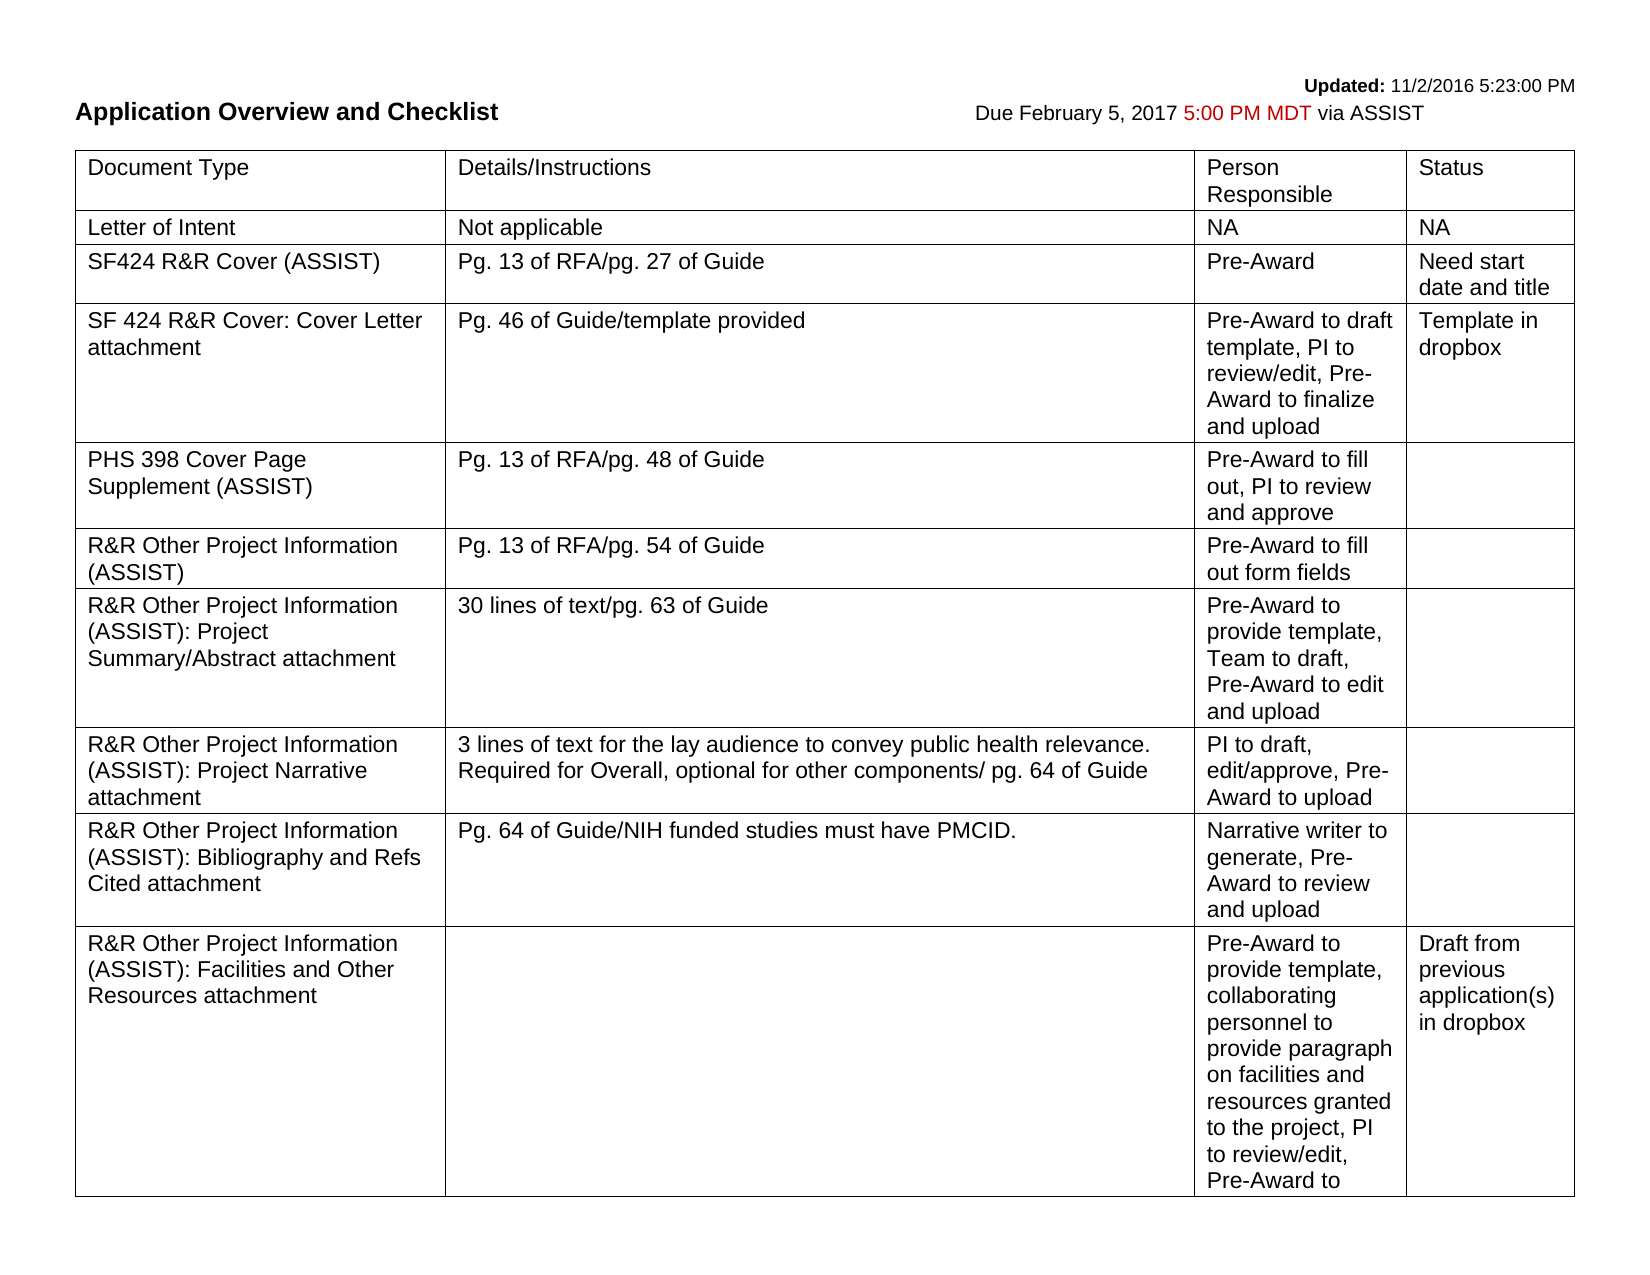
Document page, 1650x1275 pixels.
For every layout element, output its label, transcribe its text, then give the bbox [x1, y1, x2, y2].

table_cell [1407, 927, 1574, 1196]
table_cell [1407, 589, 1574, 727]
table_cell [76, 927, 445, 1196]
table_header Person Responsible [1195, 151, 1406, 210]
table_cell Pre-Award [1195, 245, 1406, 303]
table_cell Need start date and title [1407, 245, 1574, 303]
table_cell Pre-Award to fill out, PI to review and approve [1195, 443, 1406, 528]
table_cell [1407, 529, 1574, 588]
table_cell [446, 927, 1194, 1196]
table_cell Pg. 64 of Guide/NIH funded studies must have PMCID. [446, 814, 1194, 926]
table_cell R&R Other Project Information (ASSIST) [76, 529, 445, 588]
table_cell SF424 R&R Cover (ASSIST) [76, 245, 445, 303]
table_cell R&R Other Project Information (ASSIST): Bibliography and Refs Cited attachment [76, 814, 445, 926]
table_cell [1195, 927, 1406, 1196]
table_cell Pg. 46 of Guide/template provided [446, 304, 1194, 442]
table_cell 3 lines of text for the lay audience to convey public health relevance. Required for Overall, optional for other components/ pg. 64 of Guide [446, 728, 1194, 813]
table_cell Pre-Award to draft template, PI to review/edit, Pre-Award to finalize and upload [1195, 304, 1406, 442]
table_cell Pg. 13 of RFA/pg. 54 of Guide [446, 529, 1194, 588]
table_cell Template in dropbox [1407, 304, 1574, 442]
table_cell Not applicable [446, 211, 1194, 243]
table_cell [1407, 814, 1574, 926]
table_cell Narrative writer to generate, Pre-Award to review and upload [1195, 814, 1406, 926]
text Application Overview and Checklist Due February 5, 2017 5:00 PM MDT via ASSIST [75, 97, 1575, 125]
table_cell PHS 398 Cover Page Supplement (ASSIST) [76, 443, 445, 528]
table_cell R&R Other Project Information (ASSIST): Project Summary/Abstract attachment [76, 589, 445, 727]
table_cell SF 424 R&R Cover: Cover Letter attachment [76, 304, 445, 442]
table_cell PI to draft, edit/approve, Pre-Award to upload [1195, 728, 1406, 813]
table_cell NA [1407, 211, 1574, 243]
table_cell 30 lines of text/pg. 63 of Guide [446, 589, 1194, 727]
table_cell Pg. 13 of RFA/pg. 48 of Guide [446, 443, 1194, 528]
table_header Details/Instructions [446, 151, 1194, 210]
table_cell [1407, 728, 1574, 813]
table_header Document Type [76, 151, 445, 210]
table_cell Pre-Award to fill out form fields [1195, 529, 1406, 588]
table_cell [1407, 443, 1574, 528]
table_cell Pre-Award to provide template, Team to draft, Pre-Award to edit and upload [1195, 589, 1406, 727]
table_cell Letter of Intent [76, 211, 445, 243]
table_cell NA [1195, 211, 1406, 243]
table_header Status [1407, 151, 1574, 210]
table_cell R&R Other Project Information (ASSIST): Project Narrative attachment [76, 728, 445, 813]
table_cell Pg. 13 of RFA/pg. 27 of Guide [446, 245, 1194, 303]
